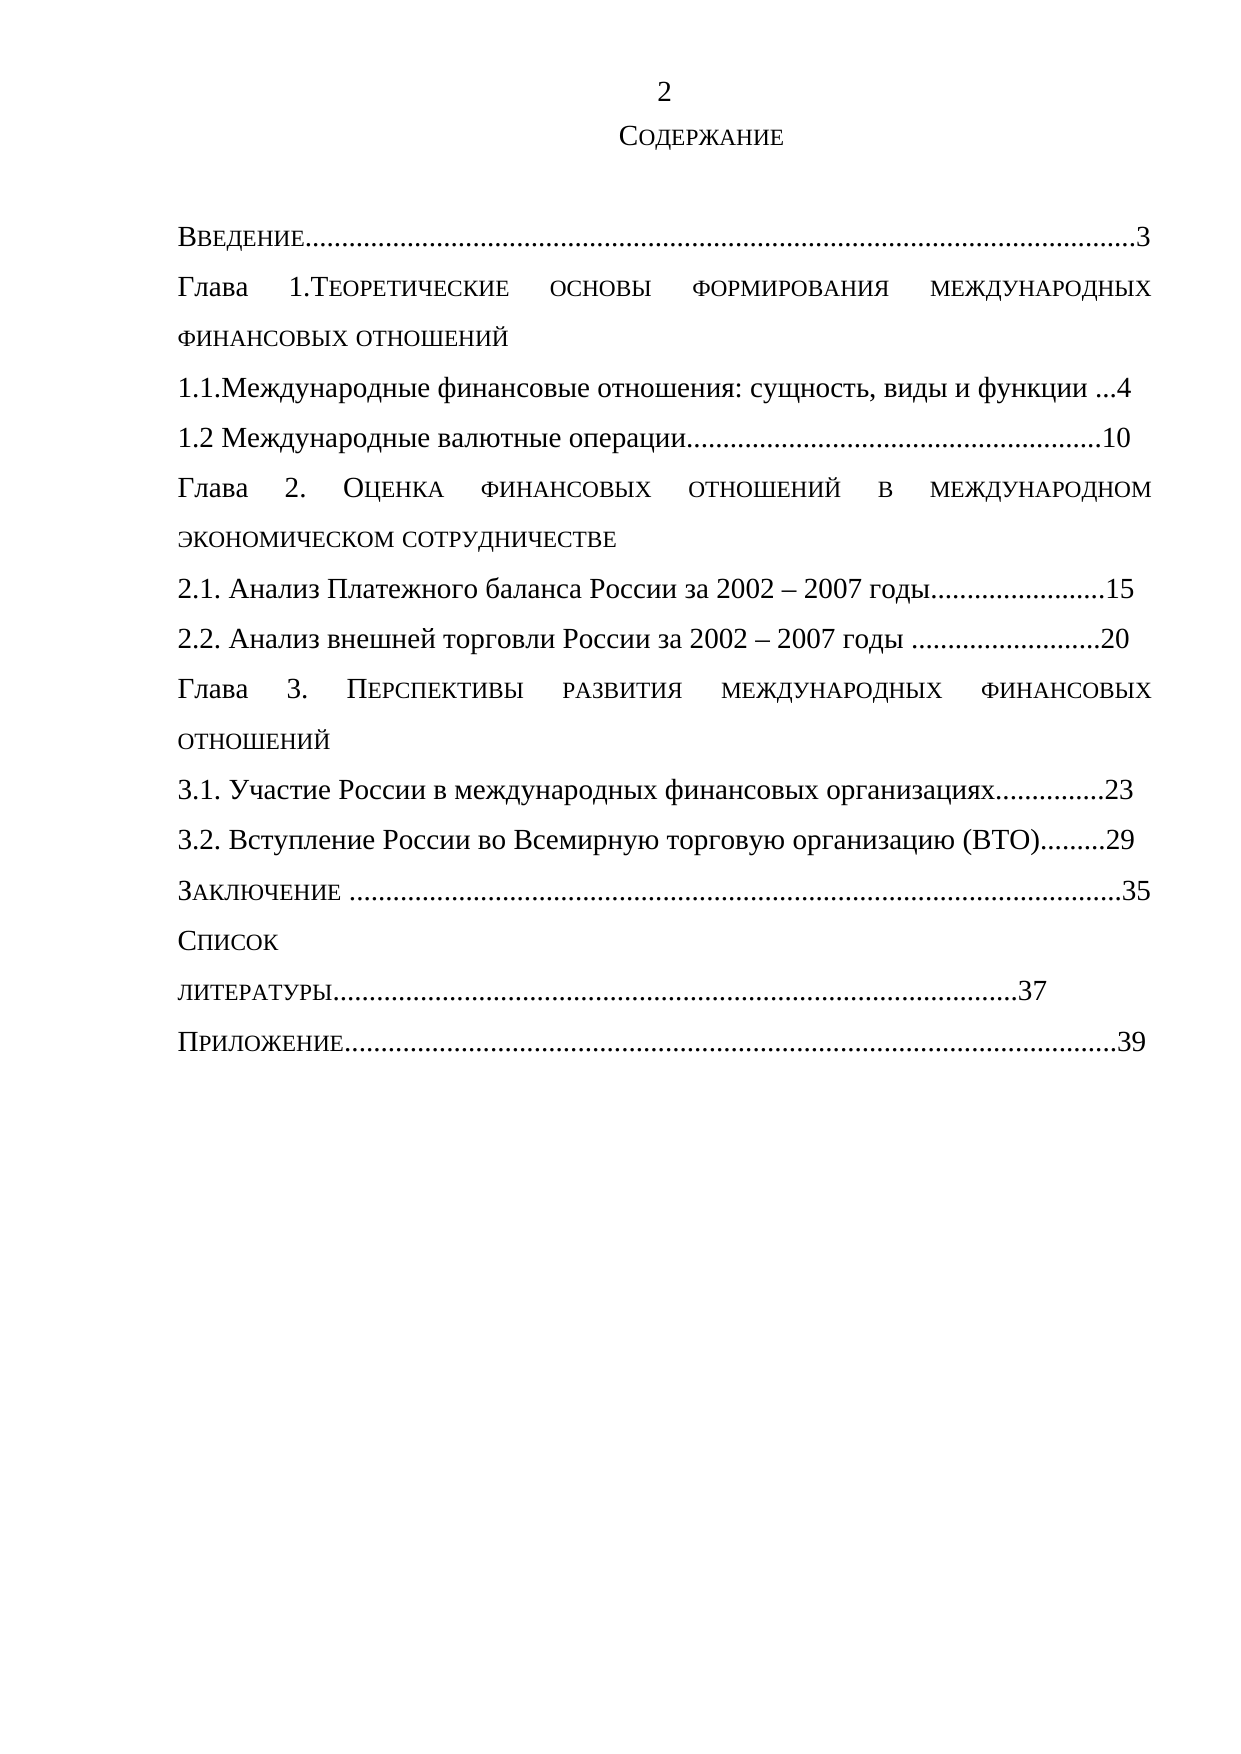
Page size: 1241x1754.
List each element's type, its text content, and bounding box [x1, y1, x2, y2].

text 1.2 Международные валютные операции.........................................................10 [177, 420, 1152, 453]
text Глава 1.Теоретические основы формирования международных финансовых отношений [177, 269, 1152, 353]
text 2.1. Анализ Платежного баланса России за 2002 – 2007 годы........................15 [177, 571, 1152, 604]
text Приложение..........................................................................................................39 [177, 1024, 1152, 1057]
text Введение..................................................................................................................3 [177, 219, 1152, 252]
text Список литературы..............................................................................................37 [177, 923, 1152, 1007]
text Глава 2. Оценка финансовых отношений в международном экономическом сотрудничестве [177, 470, 1152, 554]
text 3.1. Участие России в международных финансовых организациях...............23 [177, 772, 1152, 806]
text Содержание [177, 118, 1152, 152]
text 1.1.Международные финансовые отношения: сущность, виды и функции ...4 [177, 370, 1152, 403]
text 3.2. Вступление России во Всемирную торговую организацию (ВТО).........29 [177, 822, 1152, 856]
text Заключение ..........................................................................................................35 [177, 873, 1152, 906]
text Глава 3. Перспективы развития международных финансовых отношений [177, 672, 1152, 755]
text 2.2. Анализ внешней торговли России за 2002 – 2007 годы ..........................20 [177, 621, 1152, 655]
